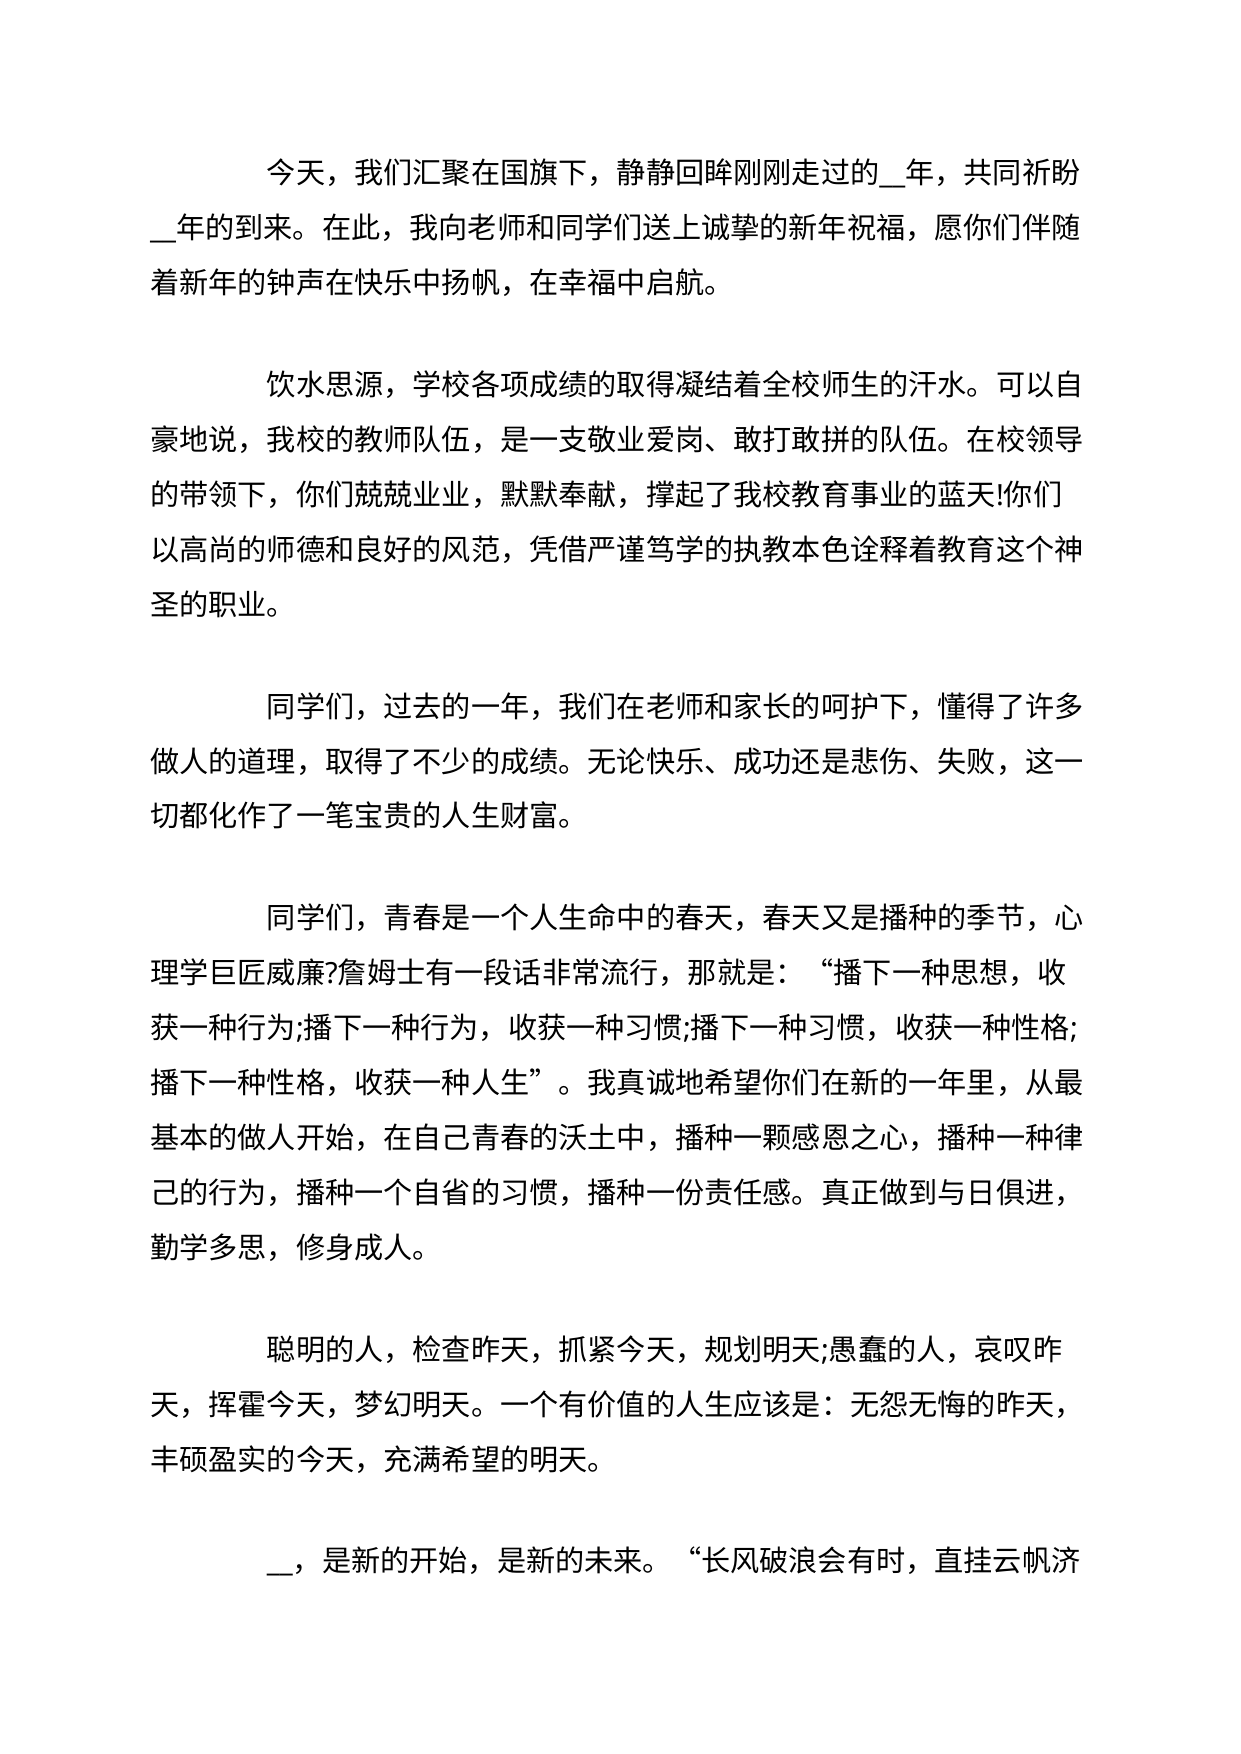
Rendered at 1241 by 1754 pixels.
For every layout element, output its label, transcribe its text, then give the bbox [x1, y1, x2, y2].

text 聪明的人，检查昨天，抓紧今天，规划明天;愚蠢的人，哀叹昨天，挥霍今天，梦幻明天。一个有价值的人生应该是：无怨无悔的昨天，丰硕盈实的今天，充满希望的明天。 [150, 1326, 1090, 1478]
text 饮水思源，学校各项成绩的取得凝结着全校师生的汗水。可以自豪地说，我校的教师队伍，是一支敬业爱岗、敢打敢拼的队伍。在校领导的带领下，你们兢兢业业，默默奉献，撑起了我校教育事业的蓝天!你们以高尚的师德和良好的风范，凭借严谨笃学的执教本色诠释着教育这个神圣的职业。 [150, 362, 1090, 624]
text 同学们，过去的一年，我们在老师和家长的呵护下，懂得了许多做人的道理，取得了不少的成绩。无论快乐、成功还是悲伤、失败，这一切都化作了一笔宝贵的人生财富。 [150, 683, 1090, 835]
text 今天，我们汇聚在国旗下，静静回眸刚刚走过的__年，共同祈盼__年的到来。在此，我向老师和同学们送上诚挚的新年祝福，愿你们伴随着新年的钟声在快乐中扬帆，在幸福中启航。 [150, 150, 1090, 302]
text 同学们，青春是一个人生命中的春天，春天又是播种的季节，心理学巨匠威廉?詹姆士有一段话非常流行，那就是：“播下一种思想，收获一种行为;播下一种行为，收获一种习惯;播下一种习惯，收获一种性格;播下一种性格，收获一种人生”。我真诚地希望你们在新的一年里，从最基本的做人开始，在自己青春的沃土中，播种一颗感恩之心，播种一种律己的行为，播种一个自省的习惯，播种一份责任感。真正做到与日俱进，勤学多思，修身成人。 [150, 895, 1090, 1267]
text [150, 1538, 1090, 1580]
